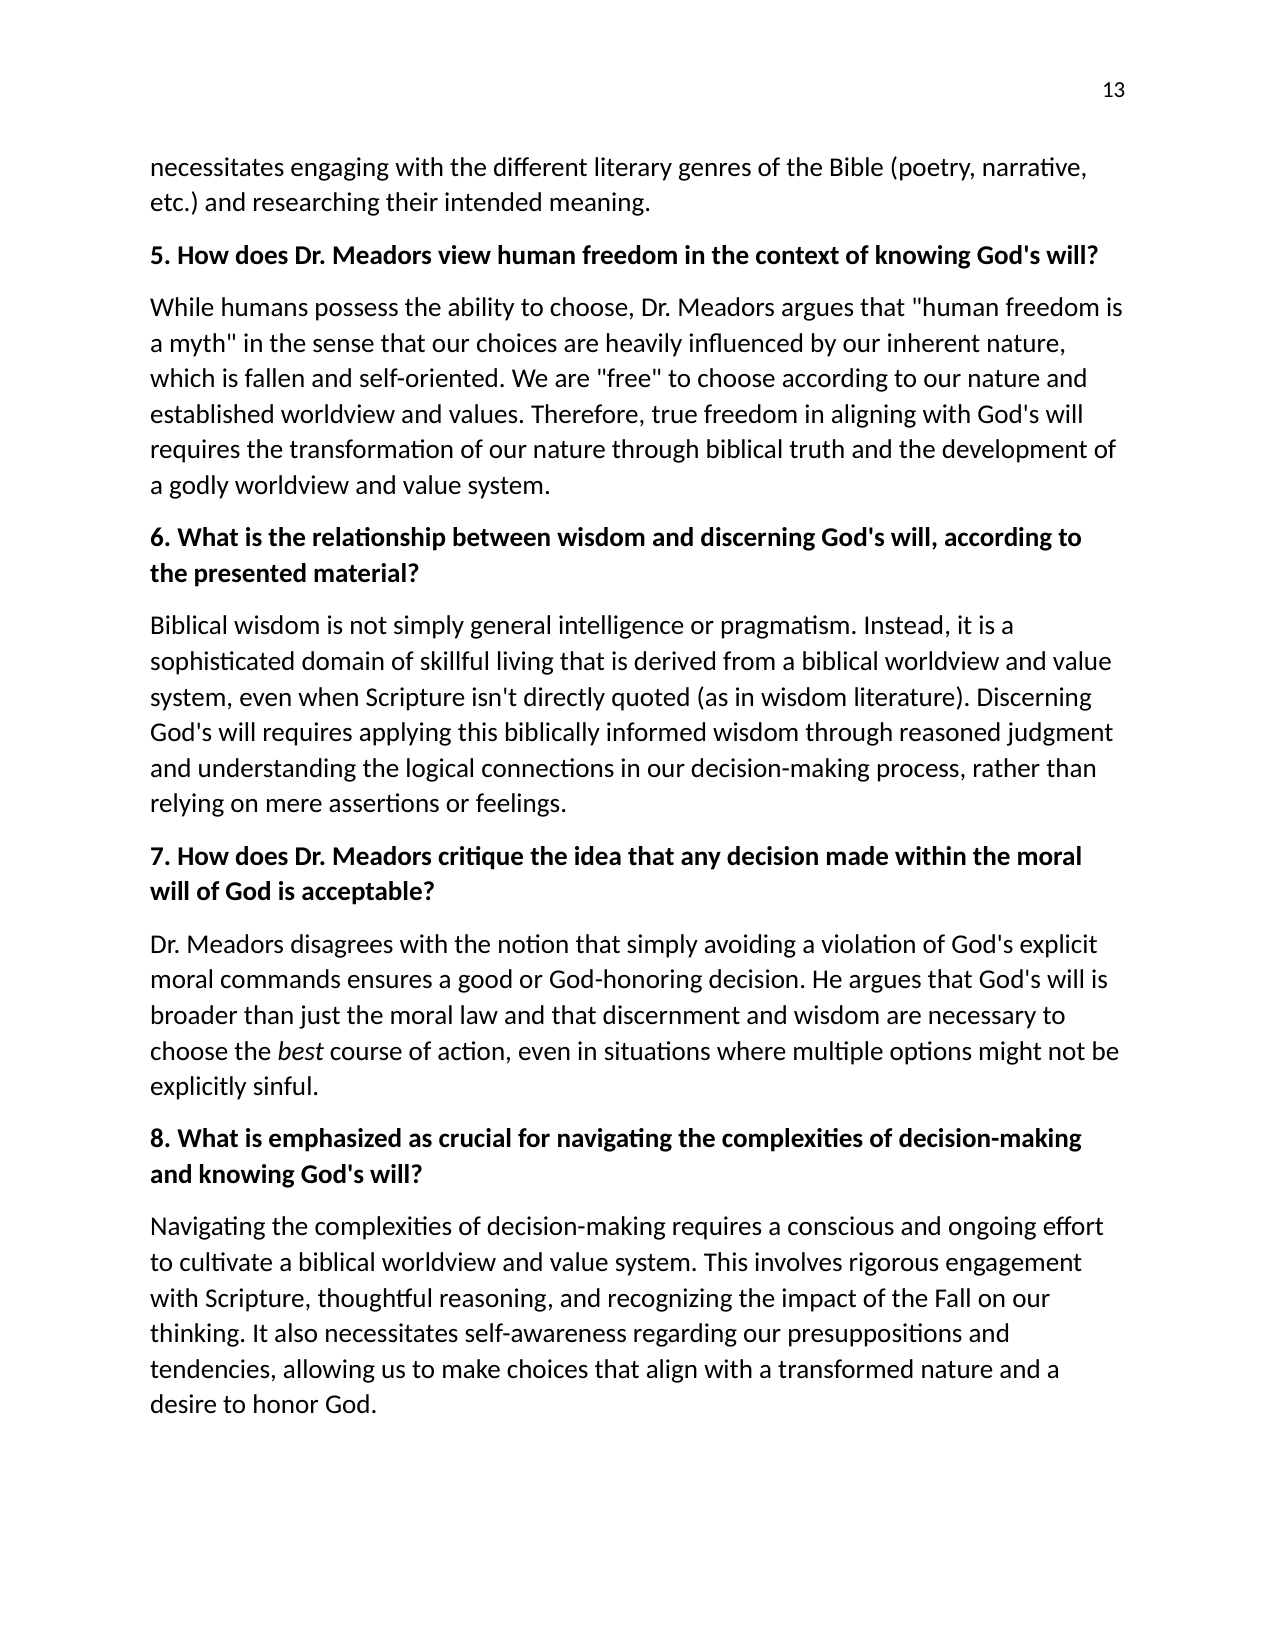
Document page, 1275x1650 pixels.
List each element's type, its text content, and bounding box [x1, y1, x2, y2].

text While humans possess the ability to choose, Dr. Meadors argues that "human freedom is a myth" in the sense that our choices are heavily influenced by our inherent nature, which is fallen and self-oriented. We are "free" to choose according to our nature and established worldview and values. Therefore, true freedom in aligning with God's will requires the transformation of our nature through biblical truth and the development of a godly worldview and value system. [150, 290, 1125, 501]
text 8. What is emphasized as crucial for navigating the complexities of decision-making and knowing God's will? [150, 1122, 1125, 1190]
text Biblical wisdom is not simply general intelligence or pragmatism. Instead, it is a sophisticated domain of skillful living that is derived from a biblical worldview and value system, even when Scripture isn't directly quoted (as in wisdom literature). Discerning God's will requires applying this biblically informed wisdom through reasoned judgment and understanding the logical connections in our decision-making process, rather than relying on mere assertions or feelings. [150, 608, 1125, 820]
text 5. How does Dr. Meadors view human freedom in the context of knowing God's will? [150, 238, 1125, 271]
text Navigating the complexities of decision-making requires a conscious and ongoing effort to cultivate a biblical worldview and value system. This involves rigorous engagement with Scripture, thoughtful reasoning, and recognizing the impact of the Fall on our thinking. It also necessitates self-awareness regarding our presuppositions and tendencies, allowing us to make choices that align with a transformed nature and a desire to honor God. [150, 1209, 1125, 1421]
text Dr. Meadors disagrees with the notion that simply avoiding a violation of God's explicit moral commands ensures a good or God-honoring decision. He argues that God's will is broader than just the moral law and that discernment and wisdom are necessary to choose the best course of action, even in situations where multiple options might not be explicitly sinful. [150, 927, 1125, 1102]
text 6. What is the relationship between wisdom and discerning God's will, according to the presented material? [150, 521, 1125, 589]
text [150, 150, 1125, 219]
text 7. How does Dr. Meadors critique the idea that any decision made within the moral will of God is acceptable? [150, 839, 1125, 908]
